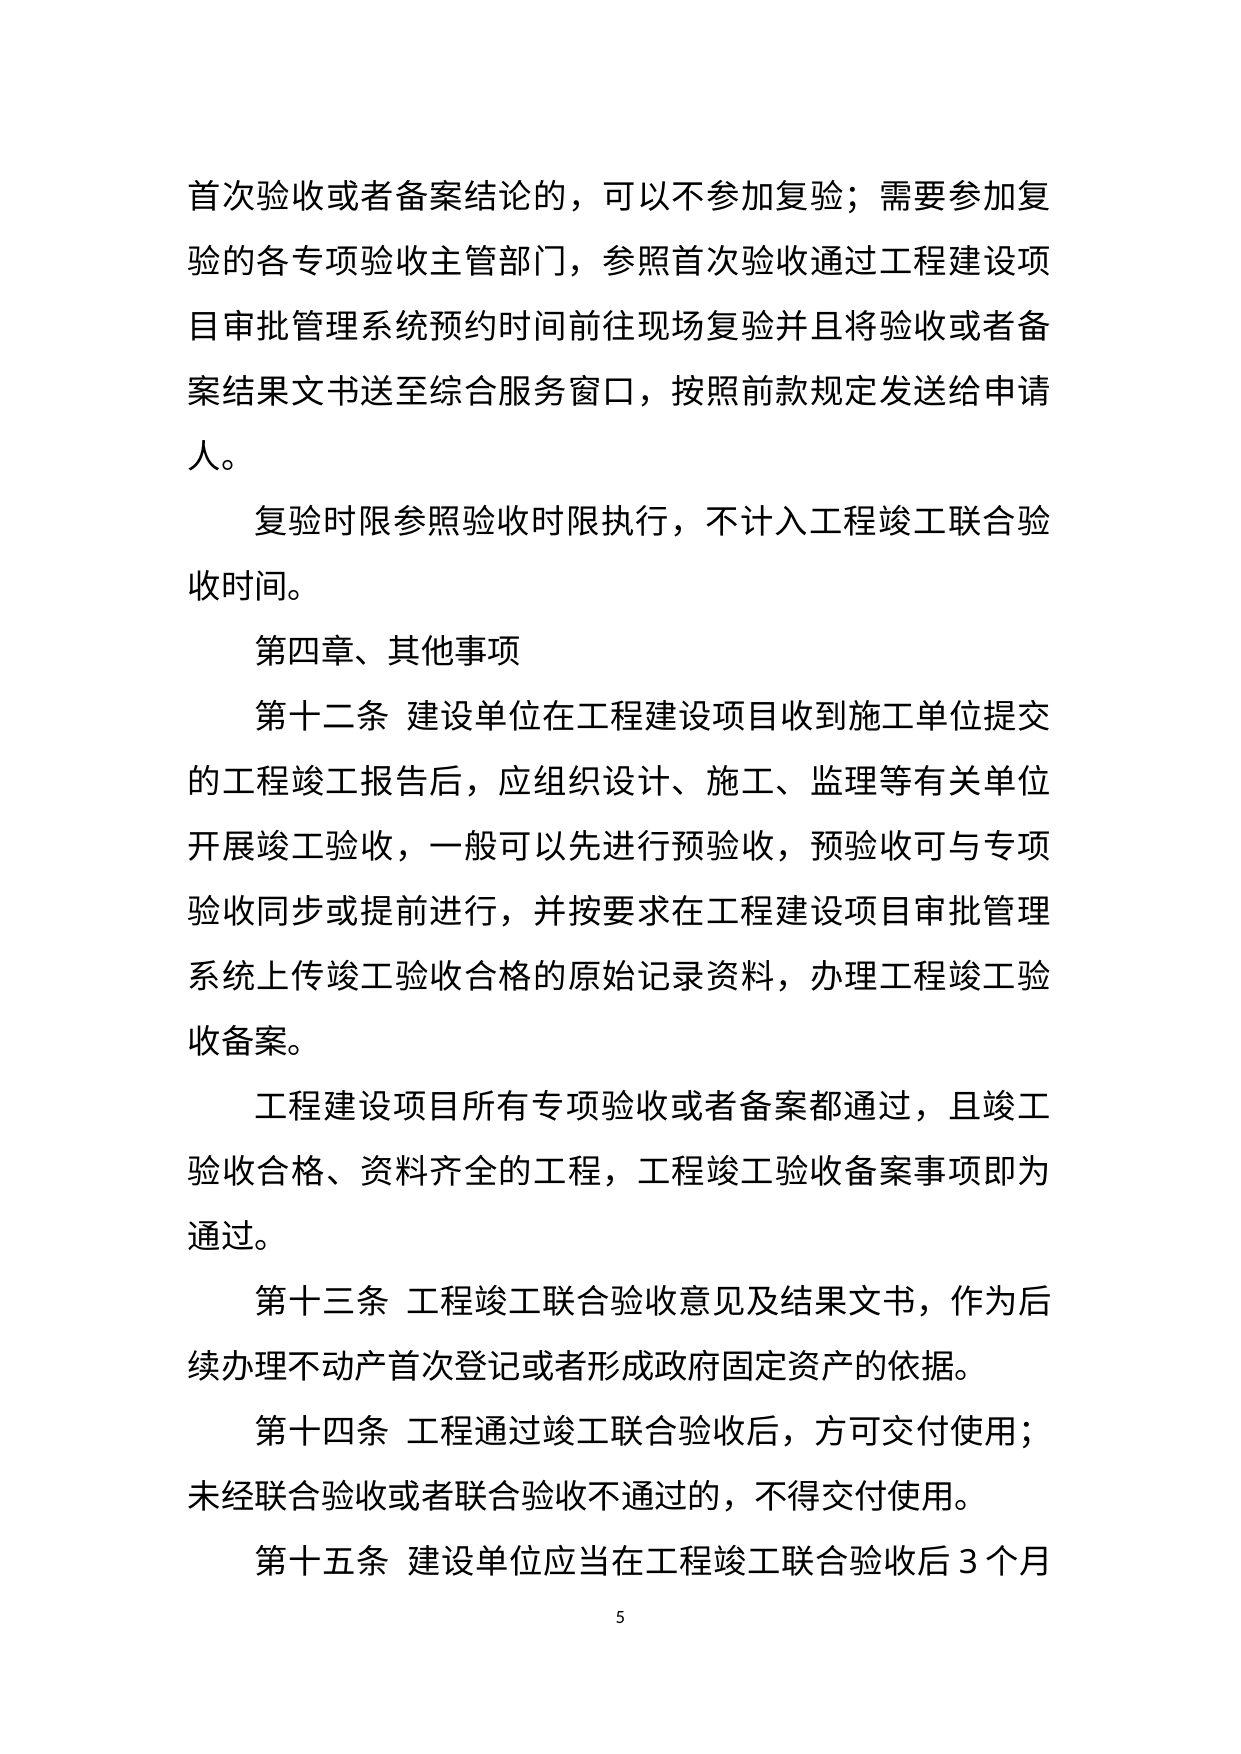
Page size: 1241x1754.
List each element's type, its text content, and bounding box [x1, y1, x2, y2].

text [187, 162, 1053, 487]
text 工程建设项目所有专项验收或者备案都通过，且竣工验收合格、资料齐全的工程，工程竣工验收备案事项即为通过。 [187, 1072, 1053, 1267]
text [187, 1527, 1053, 1592]
text 第四章、其他事项 [187, 617, 1053, 682]
text 复验时限参照验收时限执行，不计入工程竣工联合验收时间。 [187, 487, 1053, 617]
text 第十三条 工程竣工联合验收意见及结果文书，作为后续办理不动产首次登记或者形成政府固定资产的依据。 [187, 1267, 1053, 1397]
text 第十二条 建设单位在工程建设项目收到施工单位提交的工程竣工报告后，应组织设计、施工、监理等有关单位开展竣工验收，一般可以先进行预验收，预验收可与专项验收同步或提前进行，并按要求在工程建设项目审批管理系统上传竣工验收合格的原始记录资料，办理工程竣工验收备案。 [187, 682, 1053, 1072]
text 第十四条 工程通过竣工联合验收后，方可交付使用；未经联合验收或者联合验收不通过的，不得交付使用。 [187, 1397, 1053, 1527]
